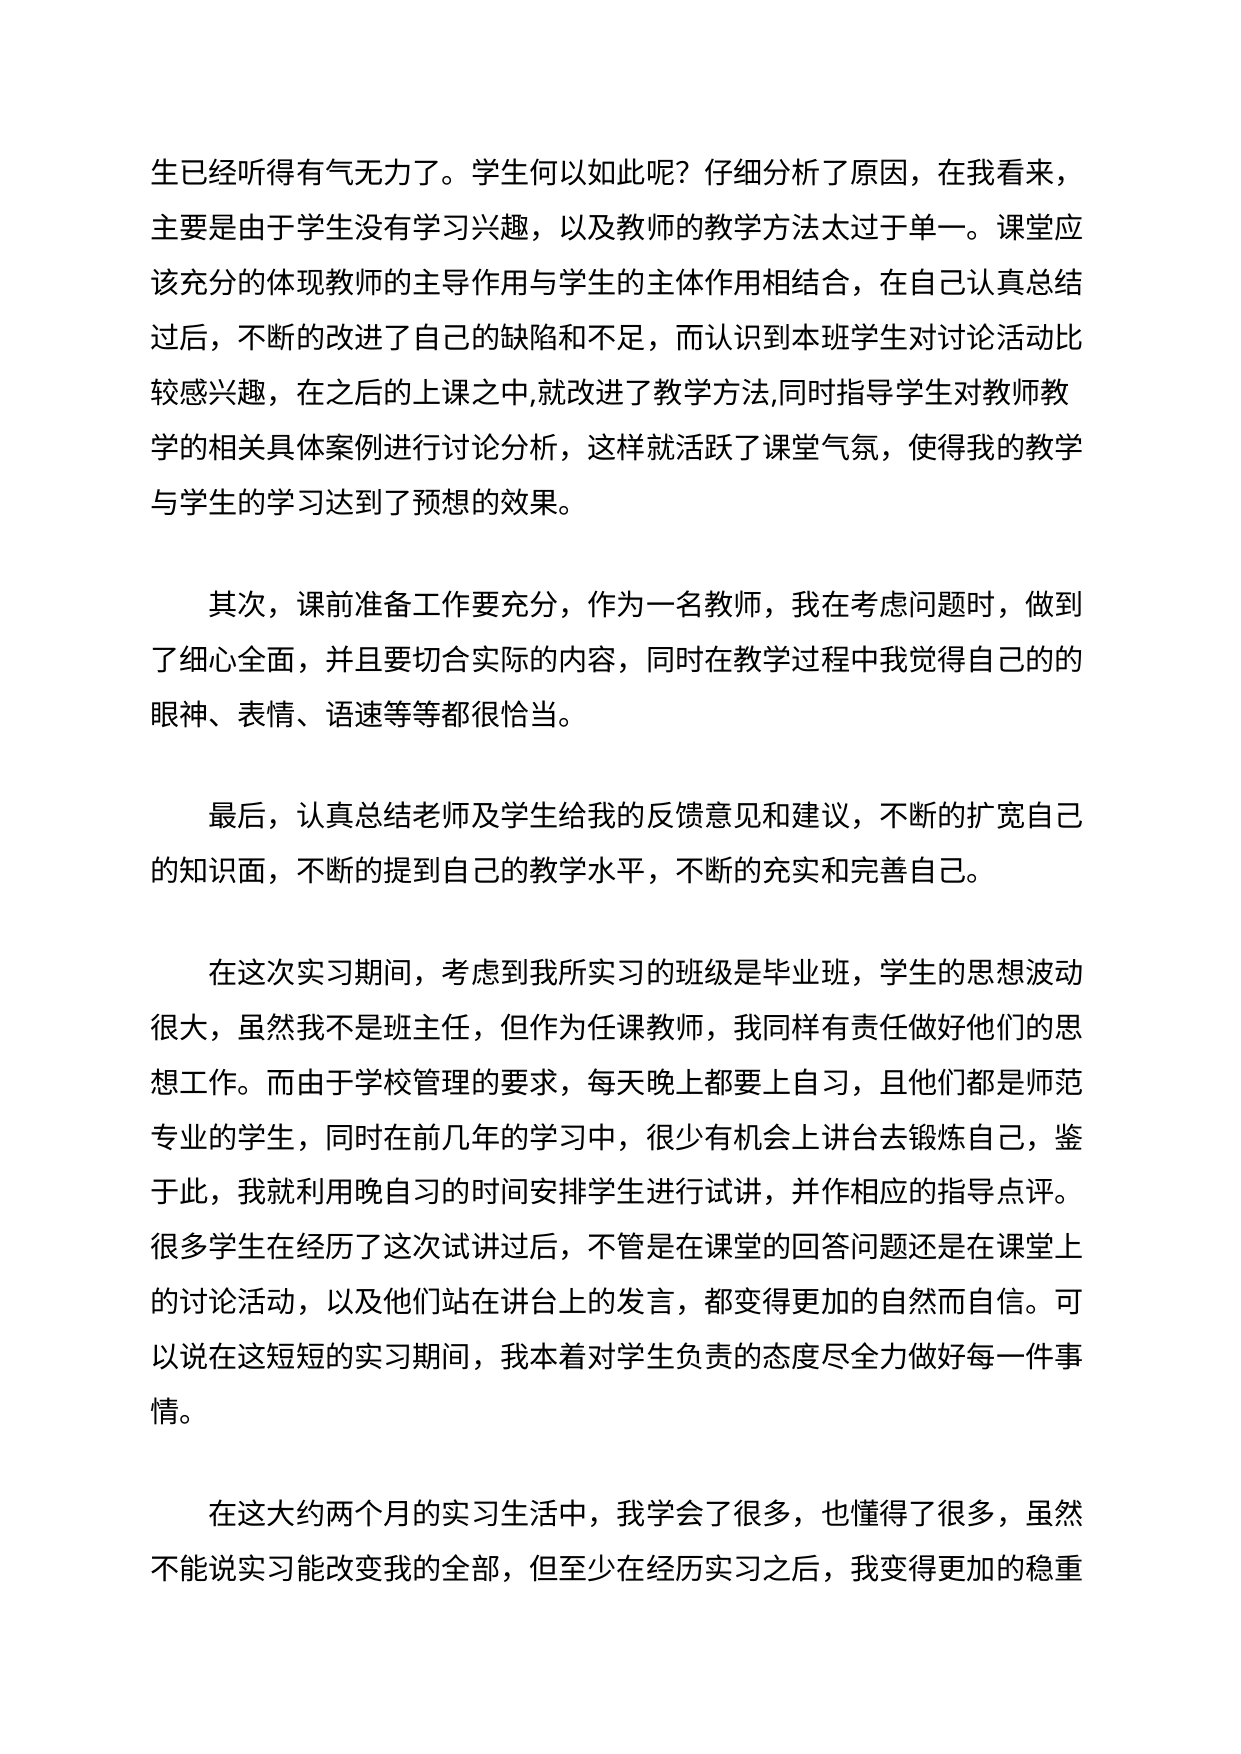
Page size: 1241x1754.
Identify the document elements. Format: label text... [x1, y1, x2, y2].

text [150, 150, 1090, 522]
text 最后，认真总结老师及学生给我的反馈意见和建议，不断的扩宽自己的知识面，不断的提到自己的教学水平，不断的充实和完善自己。 [150, 793, 1090, 890]
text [150, 1490, 1090, 1588]
text 其次，课前准备工作要充分，作为一名教师，我在考虑问题时，做到了细心全面，并且要切合实际的内容，同时在教学过程中我觉得自己的的眼神、表情、语速等等都很恰当。 [150, 581, 1090, 733]
text 在这次实习期间，考虑到我所实习的班级是毕业班，学生的思想波动很大，虽然我不是班主任，但作为任课教师，我同样有责任做好他们的思想工作。而由于学校管理的要求，每天晚上都要上自习，且他们都是师范专业的学生，同时在前几年的学习中，很少有机会上讲台去锻炼自己，鉴于此，我就利用晚自习的时间安排学生进行试讲，并作相应的指导点评。很多学生在经历了这次试讲过后，不管是在课堂的回答问题还是在课堂上的讨论活动，以及他们站在讲台上的发言，都变得更加的自然而自信。可以说在这短短的实习期间，我本着对学生负责的态度尽全力做好每一件事情。 [150, 949, 1090, 1431]
